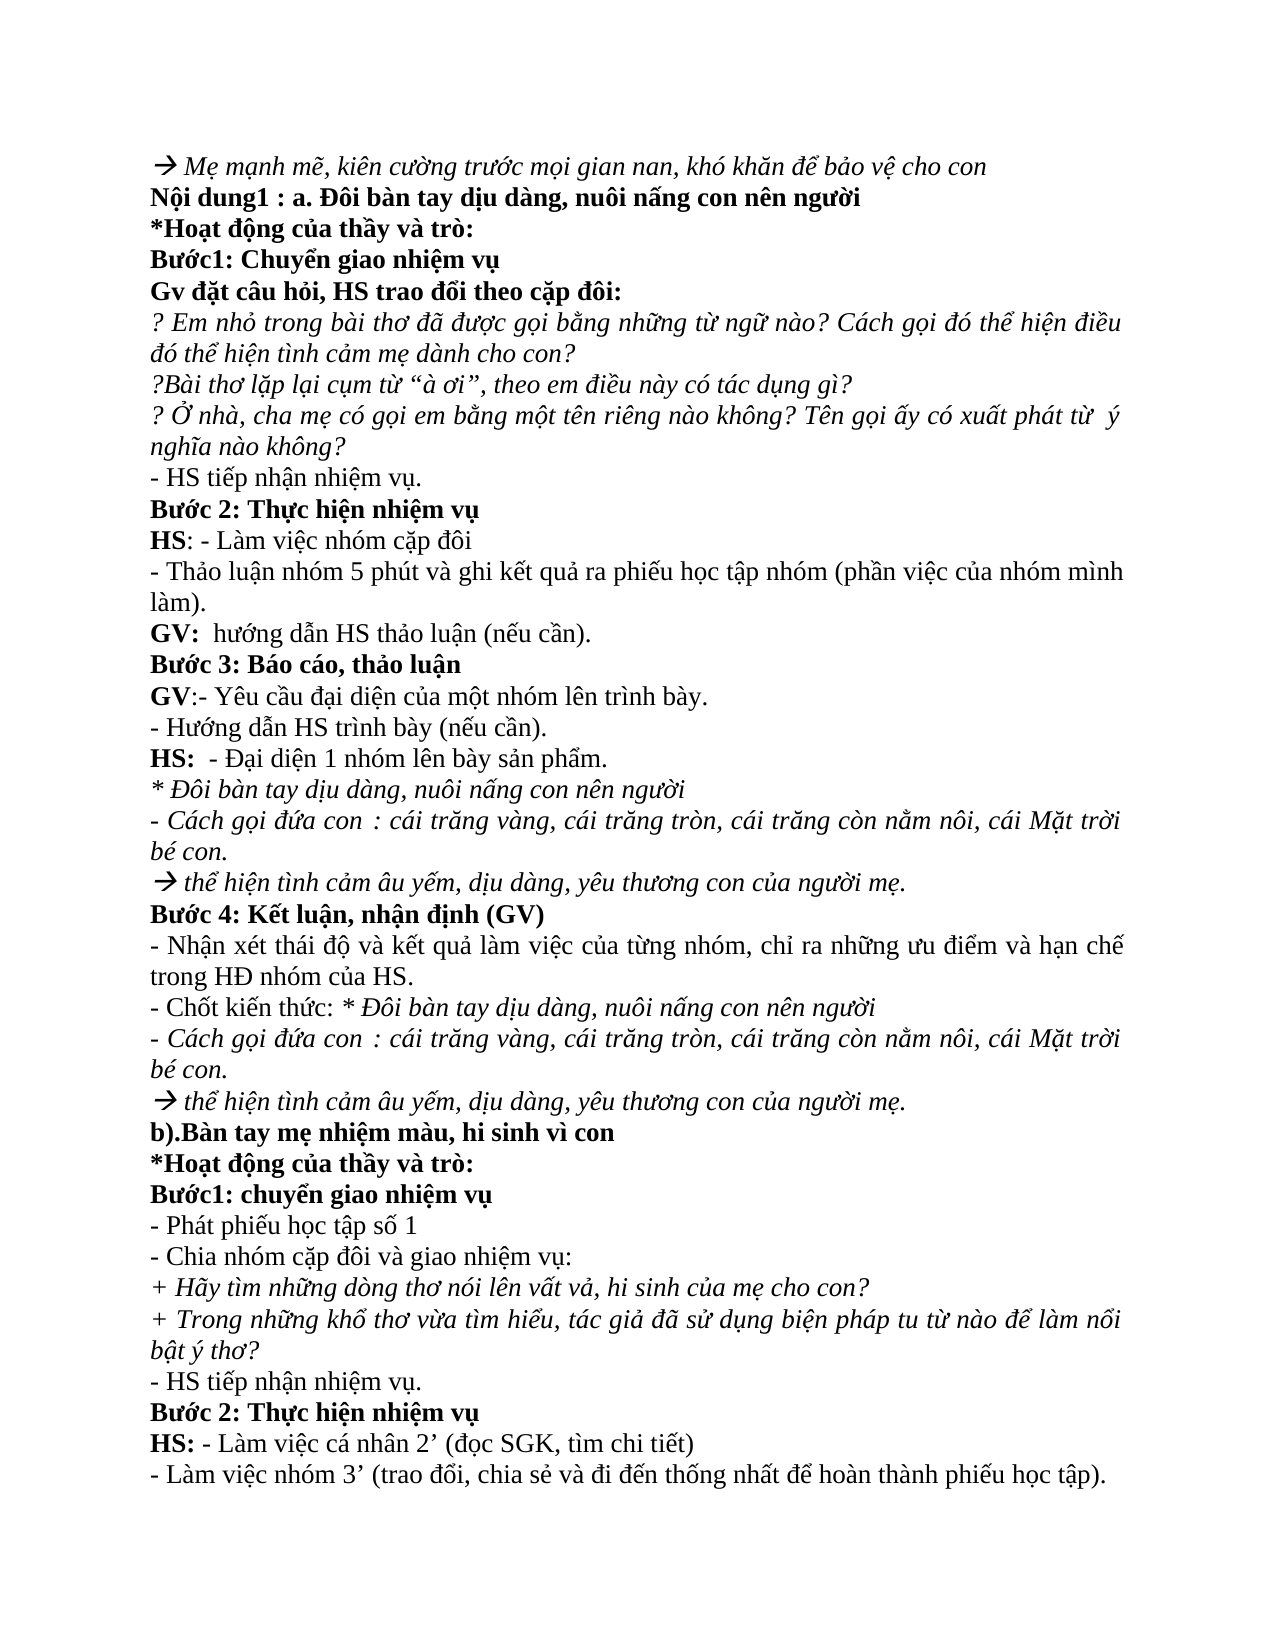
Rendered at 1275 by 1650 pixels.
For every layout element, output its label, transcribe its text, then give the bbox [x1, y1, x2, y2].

text - Chốt kiến thức: * Đôi bàn tay dịu dàng, nuôi nấng con nên người [150, 991, 1125, 1022]
text - Phát phiếu học tập số 1 [150, 1209, 1125, 1240]
text Bước 2: Thực hiện nhiệm vụ [150, 1396, 1125, 1427]
text - Thảo luận nhóm 5 phút và ghi kết quả ra phiếu học tập nhóm (phần việc của nhóm mình làm). [150, 555, 1125, 617]
text + Trong những khổ thơ vừa tìm hiểu, tác giả đã sử dụng biện pháp tu từ nào để làm nổi bật ý thơ? [150, 1303, 1125, 1365]
text HS: - Đại diện 1 nhóm lên bày sản phẩm. [150, 742, 1125, 773]
text Bước1: Chuyển giao nhiệm vụ [150, 243, 1125, 275]
text b).Bàn tay mẹ nhiệm màu, hi sinh vì con [150, 1116, 1125, 1147]
text Bước1: chuyển giao nhiệm vụ [150, 1178, 1125, 1209]
text + Hãy tìm những dòng thơ nói lên vất vả, hi sinh của mẹ cho con? [150, 1272, 1125, 1303]
text HS: - Làm việc cá nhân 2’ (đọc SGK, tìm chi tiết) [150, 1427, 1125, 1458]
text Nội dung1 : a. Đôi bàn tay dịu dàng, nuôi nấng con nên người [150, 181, 1125, 212]
text HS: - Làm việc nhóm cặp đôi [150, 524, 1125, 555]
text Mẹ mạnh mẽ, kiên cường trước mọi gian nan, khó khăn để bảo vệ cho con [150, 150, 1125, 181]
text - HS tiếp nhận nhiệm vụ. [150, 1365, 1125, 1396]
text - Nhận xét thái độ và kết quả làm việc của từng nhóm, chỉ ra những ưu điểm và hạn chế trong HĐ nhóm của HS. [150, 929, 1125, 991]
text - Chia nhóm cặp đôi và giao nhiệm vụ: [150, 1240, 1125, 1272]
text *Hoạt động của thầy và trò: [150, 212, 1125, 243]
text - Cách gọi đứa con : cái trăng vàng, cái trăng tròn, cái trăng còn nằm nôi, cái Mặt trời bé con. [150, 804, 1125, 866]
text *Hoạt động của thầy và trò: [150, 1147, 1125, 1178]
text GV: hướng dẫn HS thảo luận (nếu cần). [150, 617, 1125, 648]
text Bước 4: Kết luận, nhận định (GV) [150, 898, 1125, 929]
text - Cách gọi đứa con : cái trăng vàng, cái trăng tròn, cái trăng còn nằm nôi, cái Mặt trời bé con. [150, 1022, 1125, 1084]
text Gv đặt câu hỏi, HS trao đổi theo cặp đôi: [150, 275, 1125, 306]
text thể hiện tình cảm âu yếm, dịu dàng, yêu thương con của người mẹ. [150, 1084, 1125, 1116]
text Bước 2: Thực hiện nhiệm vụ [150, 493, 1125, 524]
text ? Em nhỏ trong bài thơ đã được gọi bằng những từ ngữ nào? Cách gọi đó thể hiện điều đó thể hiện tình cảm mẹ dành cho con? [150, 306, 1125, 368]
text - HS tiếp nhận nhiệm vụ. [150, 462, 1125, 493]
text thể hiện tình cảm âu yếm, dịu dàng, yêu thương con của người mẹ. [150, 866, 1125, 898]
text - Làm việc nhóm 3’ (trao đổi, chia sẻ và đi đến thống nhất để hoàn thành phiếu học tập). [150, 1458, 1125, 1489]
text ? Ở nhà, cha mẹ có gọi em bằng một tên riêng nào không? Tên gọi ấy có xuất phát từ ý nghĩa nào không? [150, 399, 1125, 462]
text Bước 3: Báo cáo, thảo luận [150, 648, 1125, 679]
text - Hướng dẫn HS trình bày (nếu cần). [150, 711, 1125, 742]
text GV:- Yêu cầu đại diện của một nhóm lên trình bày. [150, 679, 1125, 711]
text ?Bài thơ lặp lại cụm từ “à ơi”, theo em điều này có tác dụng gì? [150, 368, 1125, 399]
text * Đôi bàn tay dịu dàng, nuôi nấng con nên người [150, 773, 1125, 804]
